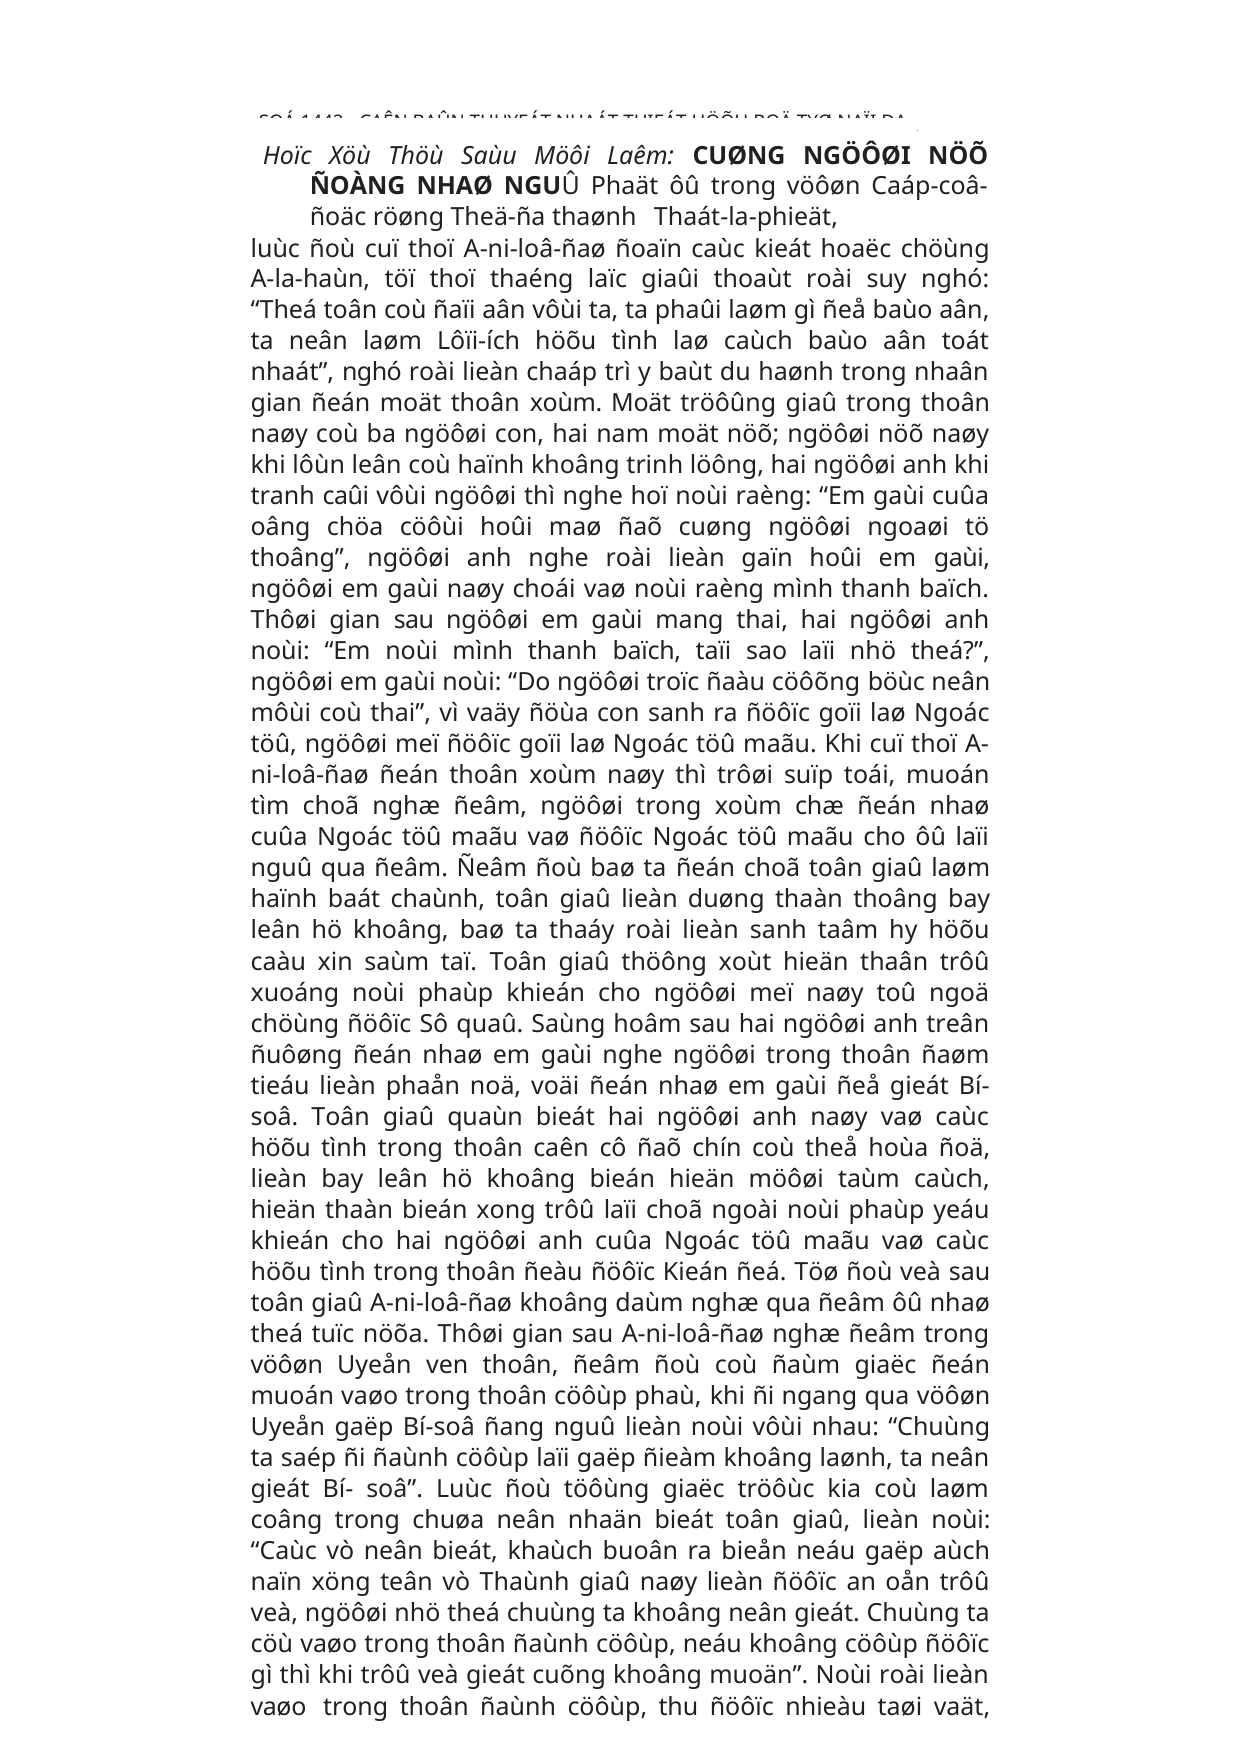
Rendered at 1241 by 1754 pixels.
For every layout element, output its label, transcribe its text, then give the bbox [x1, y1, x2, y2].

text Hoïc Xöù Thöù Saùu Möôi Laêm: CUØNG NGÖÔØI NÖÕ ÑOÀNG NHAØ NGUÛ Phaät ôû trong vöôøn Caáp-coâ-ñoäc röøng Theä-ña thaønh Thaát-la-phieät, [263, 139, 988, 232]
